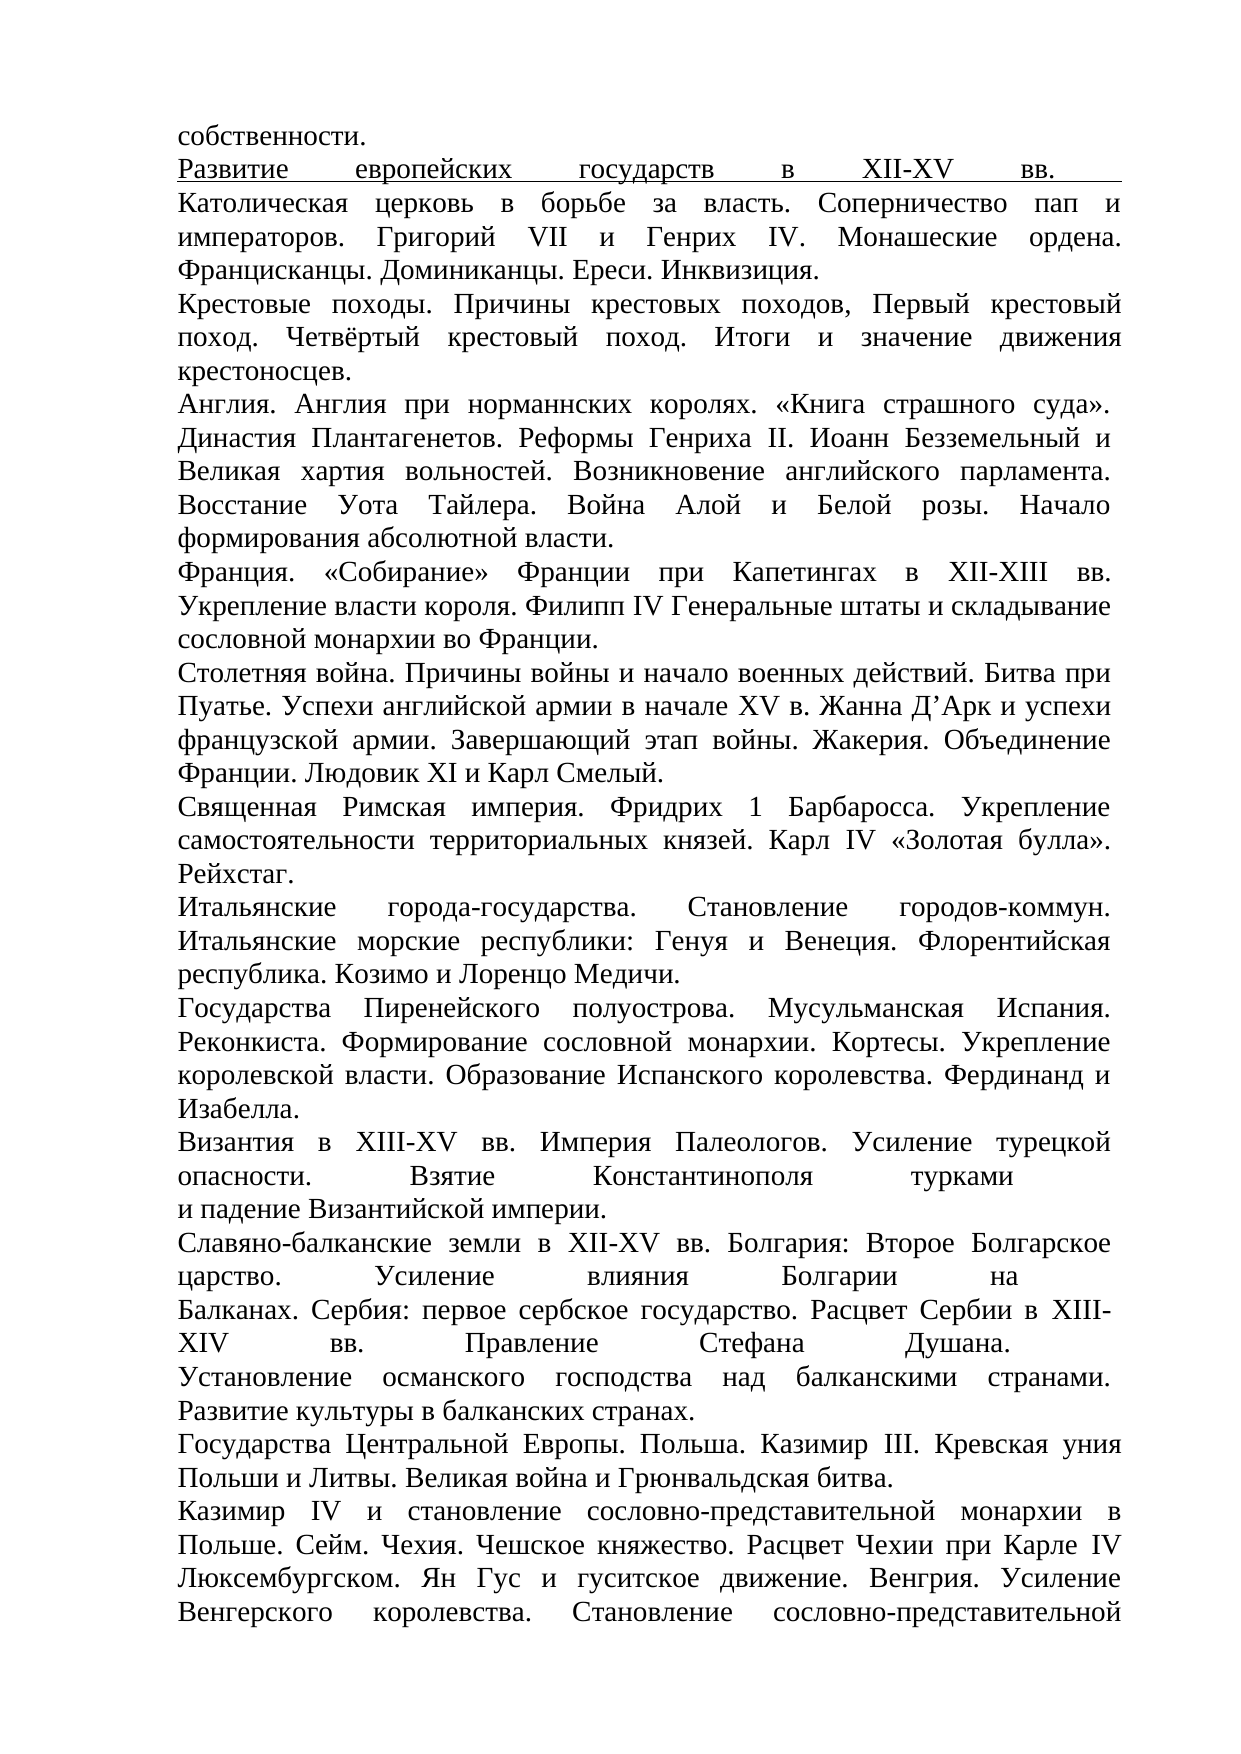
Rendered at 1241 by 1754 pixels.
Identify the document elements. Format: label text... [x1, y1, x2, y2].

text Крестовые походы. Причины крестовых походов, Первый крестовый поход. Четвёртый крестовый поход. Итоги и значение движения крестоносцев. [177, 286, 1122, 386]
text Славяно-балканские земли в XII-XV вв. Болгария: Второе Болгарское царство. Усиление влияния Болгарии на Балканах. Сербия: первое сербское государство. Расцвет Сербии в XIII-XIV вв. Правление Стефана Душана. Установление османского господства над балканскими странами. Развитие культуры в балканских странах. [177, 1225, 1111, 1426]
text Франция. «Собирание» Франции при Капетингах в XII-XIII вв. Укрепление власти короля. Филипп IV Генеральные штаты и складывание сословной монархии во Франции. [177, 554, 1111, 655]
text Священная Римская империя. Фридрих 1 Барбаросса. Укрепление самостоятельности территориальных князей. Карл IV «Золотая булла». Рейхстаг. [177, 789, 1111, 889]
text Государства Пиренейского полуострова. Мусульманская Испания. Реконкиста. Формирование сословной монархии. Кортесы. Укрепление королевской власти. Образование Испанского королевства. Фердинанд и Изабелла. [177, 990, 1111, 1124]
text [177, 1493, 1122, 1627]
text Столетняя война. Причины войны и начало военных действий. Битва при Пуатье. Успехи английской армии в начале XV в. Жанна Д’Арк и успехи французской армии. Завершающий этап войны. Жакерия. Объединение Франции. Людовик XI и Карл Смелый. [177, 655, 1111, 789]
text Развитие европейских государств в XII-XV вв. Католическая церковь в борьбе за власть. Соперничество пап и императоров. Григорий VII и Генрих IV. Монашеские ордена. Францисканцы. Доминиканцы. Ереси. Инквизиция. [177, 152, 1122, 181]
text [177, 118, 1121, 152]
text Византия в XIII-XV вв. Империя Палеологов. Усиление турецкой опасности. Взятие Константинополя турками и падение Византийской империи. [177, 1124, 1111, 1225]
text Англия. Англия при норманнских королях. «Книга страшного суда». Династия Плантагенетов. Реформы Генриха II. Иоанн Безземельный и Великая хартия вольностей. Возникновение английского парламента. Восстание Уота Тайлера. Война Алой и Белой розы. Начало формирования абсолютной власти. [177, 386, 1111, 554]
text Итальянские города-государства. Становление городов-коммун. Итальянские морские республики: Генуя и Венеция. Флорентийская республика. Козимо и Лоренцо Медичи. [177, 889, 1111, 990]
text Государства Центральной Европы. Польша. Казимир III. Кревская уния Польши и Литвы. Великая война и Грюнвальдская битва. [177, 1426, 1122, 1493]
text Развитие европейских государств в XII-XV вв. Католическая церковь в борьбе за власть. Соперничество пап и императоров. Григорий VII и Генрих IV. Монашеские ордена. Францисканцы. Доминиканцы. Ереси. Инквизиция. [177, 182, 1122, 286]
